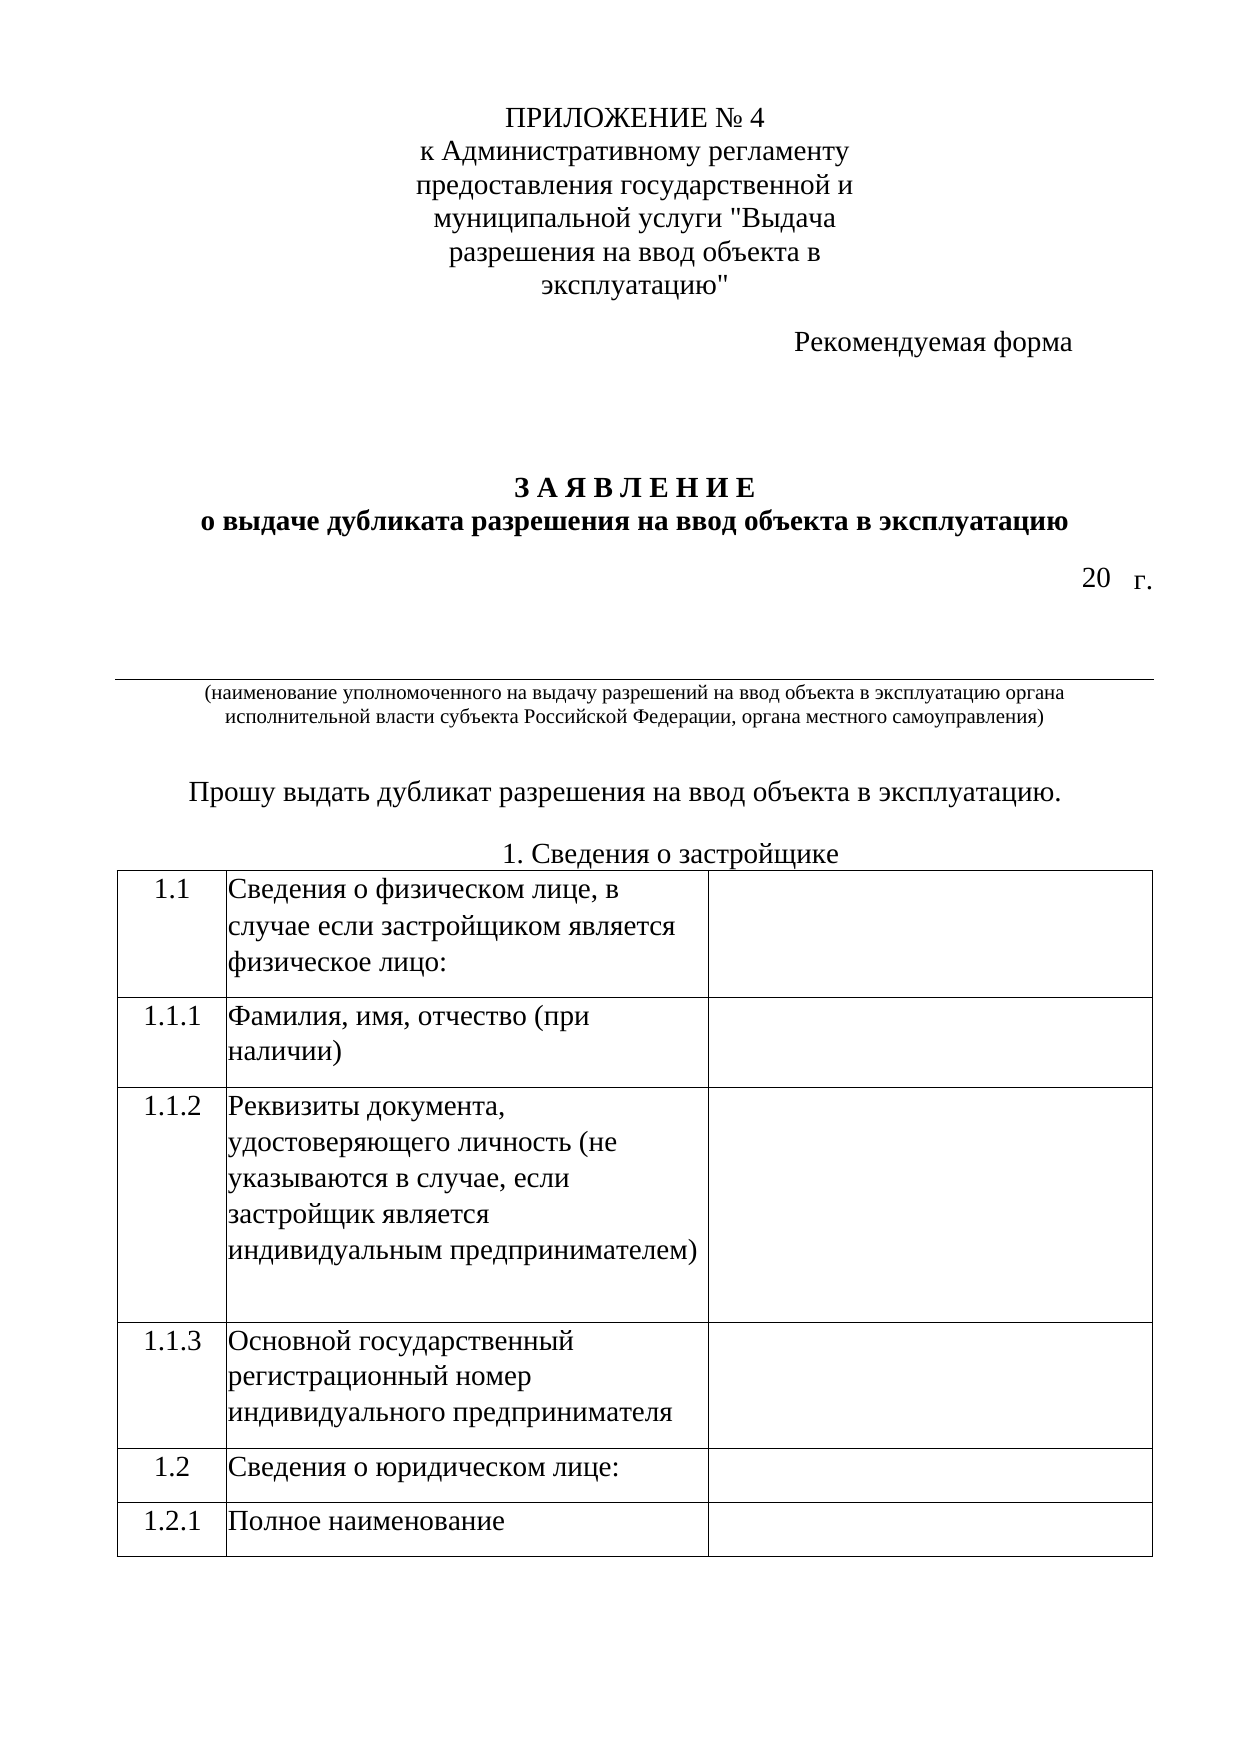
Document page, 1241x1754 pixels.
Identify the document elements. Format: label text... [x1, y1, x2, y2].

table_header 1.1 [118, 871, 226, 997]
text 20 [115, 560, 1125, 593]
table_cell 1.1.1 [118, 998, 226, 1087]
table_cell 1.2 [118, 1449, 226, 1502]
table_cell Фамилия, имя, отчество (при наличии) [227, 998, 708, 1087]
text З А Я В Л Е Н И Е о выдаче дубликата разрешения на ввод объекта в эксплуатацию [115, 470, 1154, 537]
table_cell Реквизиты документа, удостоверяющего личность (не указываются в случае, если застройщик является индивидуальным предпринимателем) [227, 1088, 708, 1322]
text ПРИЛОЖЕНИЕ № 4 к Административному регламенту предоставления государственной и муниципальной услуги "Выдача разрешения на ввод объекта в эксплуатацию" [115, 100, 1154, 301]
text (наименование уполномоченного на выдачу разрешений на ввод объекта в эксплуатацию органа исполнительной власти субъекта Российской Федерации, органа местного самоуправления) [115, 680, 1154, 728]
table_cell Полное наименование [227, 1503, 708, 1556]
table_cell 1.1.3 [118, 1323, 226, 1448]
table_header [709, 871, 1152, 997]
text 1. Сведения о застройщике [502, 837, 1154, 870]
table_cell [709, 998, 1152, 1087]
table_cell Сведения о юридическом лице: [227, 1449, 708, 1502]
table_cell Основной государственный регистрационный номер индивидуального предпринимателя [227, 1323, 708, 1448]
table_header Сведения о физическом лице, в случае если застройщиком является физическое лицо: [227, 871, 708, 997]
table_cell 1.1.2 [118, 1088, 226, 1322]
table_cell [709, 1088, 1152, 1322]
text Прошу выдать дубликат разрешения на ввод объекта в эксплуатацию. [115, 774, 1154, 807]
text Рекомендуемая форма [115, 324, 1073, 357]
table_cell [709, 1449, 1152, 1502]
table_cell [709, 1323, 1152, 1448]
table_cell [709, 1503, 1152, 1556]
table_cell 1.2.1 [118, 1503, 226, 1556]
